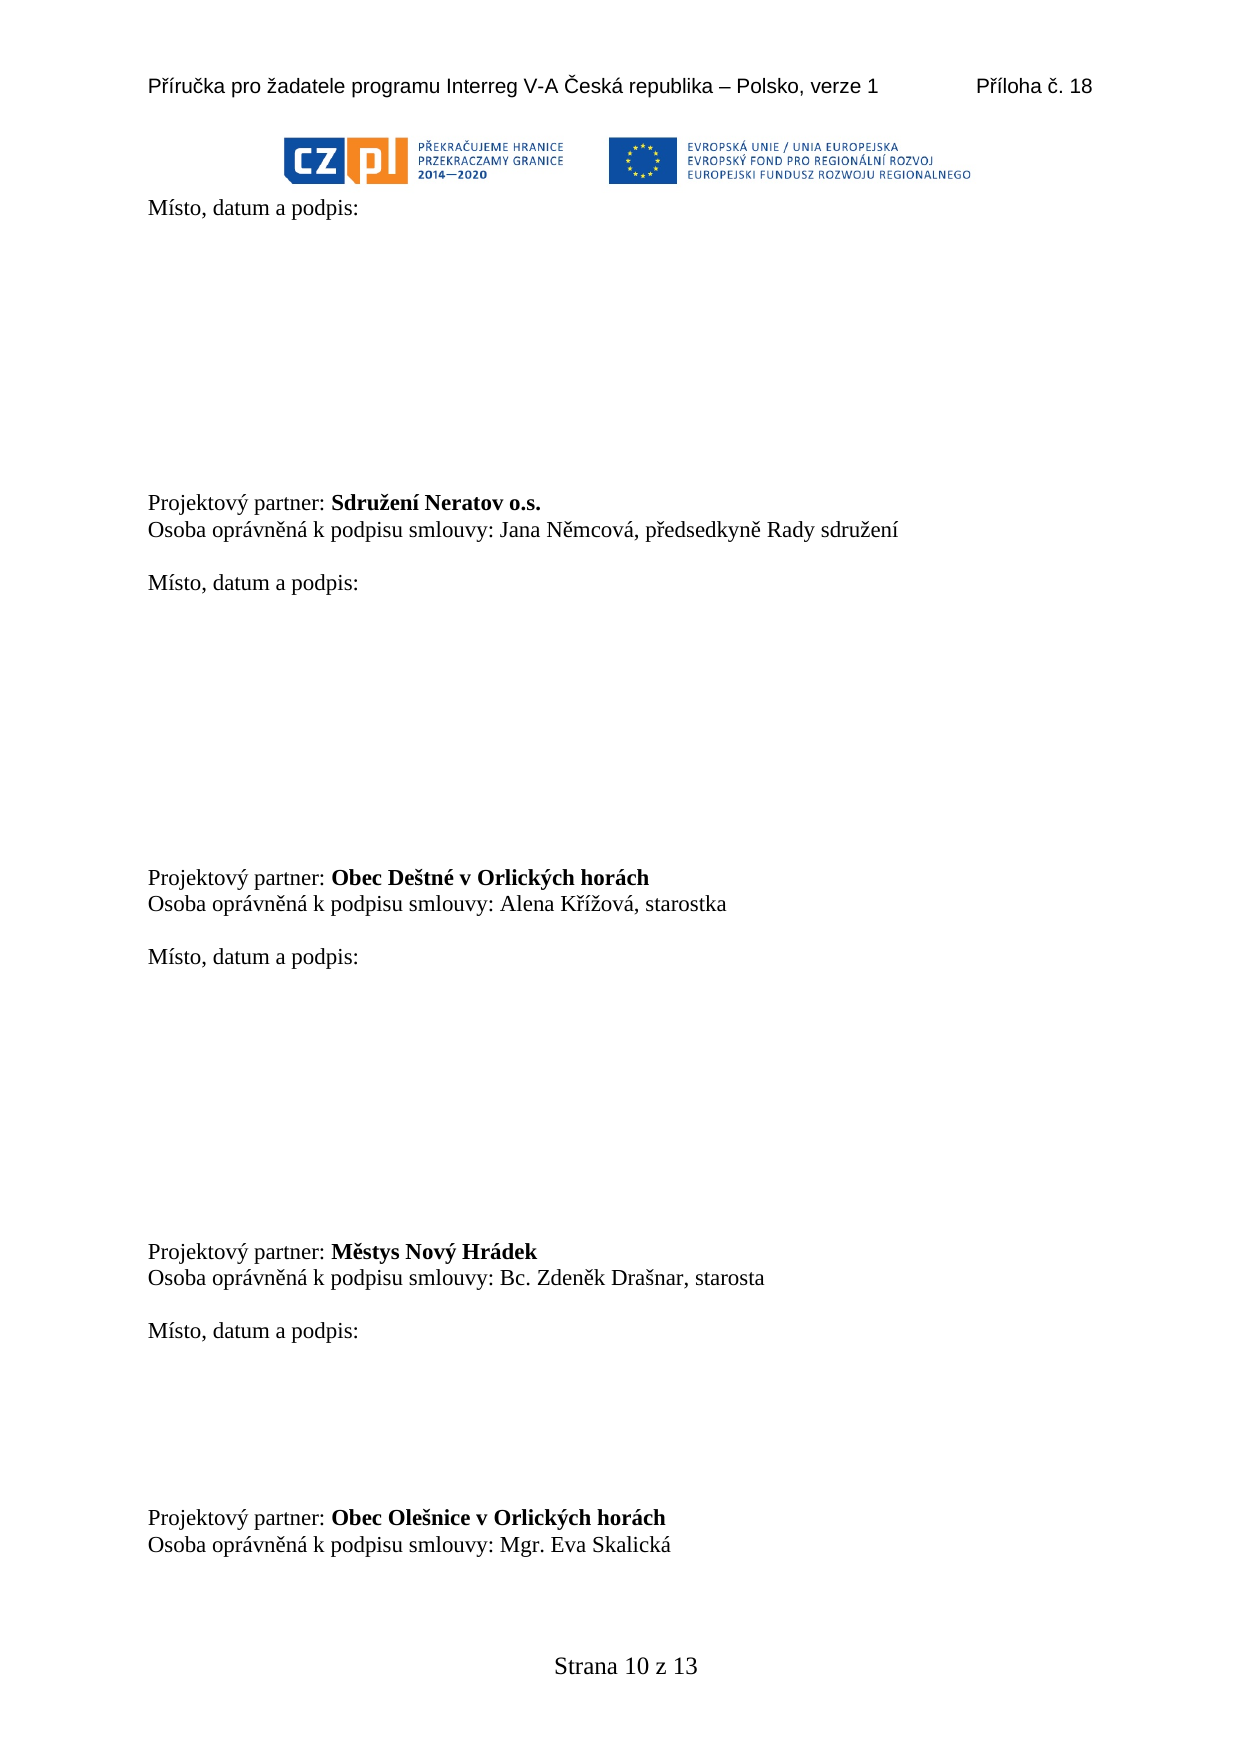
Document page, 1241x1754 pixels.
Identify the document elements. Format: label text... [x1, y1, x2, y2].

text Projektový partner: Obec Deštné v Orlických horách [148, 864, 1107, 890]
text Osoba oprávněná k podpisu smlouvy: Mgr. Eva Skalická [148, 1531, 1107, 1557]
text Projektový partner: Sdružení Neratov o.s. [148, 489, 1107, 516]
text Osoba oprávněná k podpisu smlouvy: Alena Křížová, starostka [148, 890, 1107, 916]
text Osoba oprávněná k podpisu smlouvy: Bc. Zdeněk Drašnar, starosta [148, 1264, 1107, 1291]
text Projektový partner: Městys Nový Hrádek [148, 1238, 1107, 1264]
text Místo, datum a podpis: [148, 194, 1107, 221]
picture [273, 126, 982, 195]
text Místo, datum a podpis: [148, 943, 1107, 969]
text Místo, datum a podpis: [148, 568, 1107, 595]
text Místo, datum a podpis: [148, 1317, 1107, 1343]
text Projektový partner: Obec Olešnice v Orlických horách [148, 1504, 1107, 1531]
text Osoba oprávněná k podpisu smlouvy: Jana Němcová, předsedkyně Rady sdružení [148, 516, 1107, 542]
